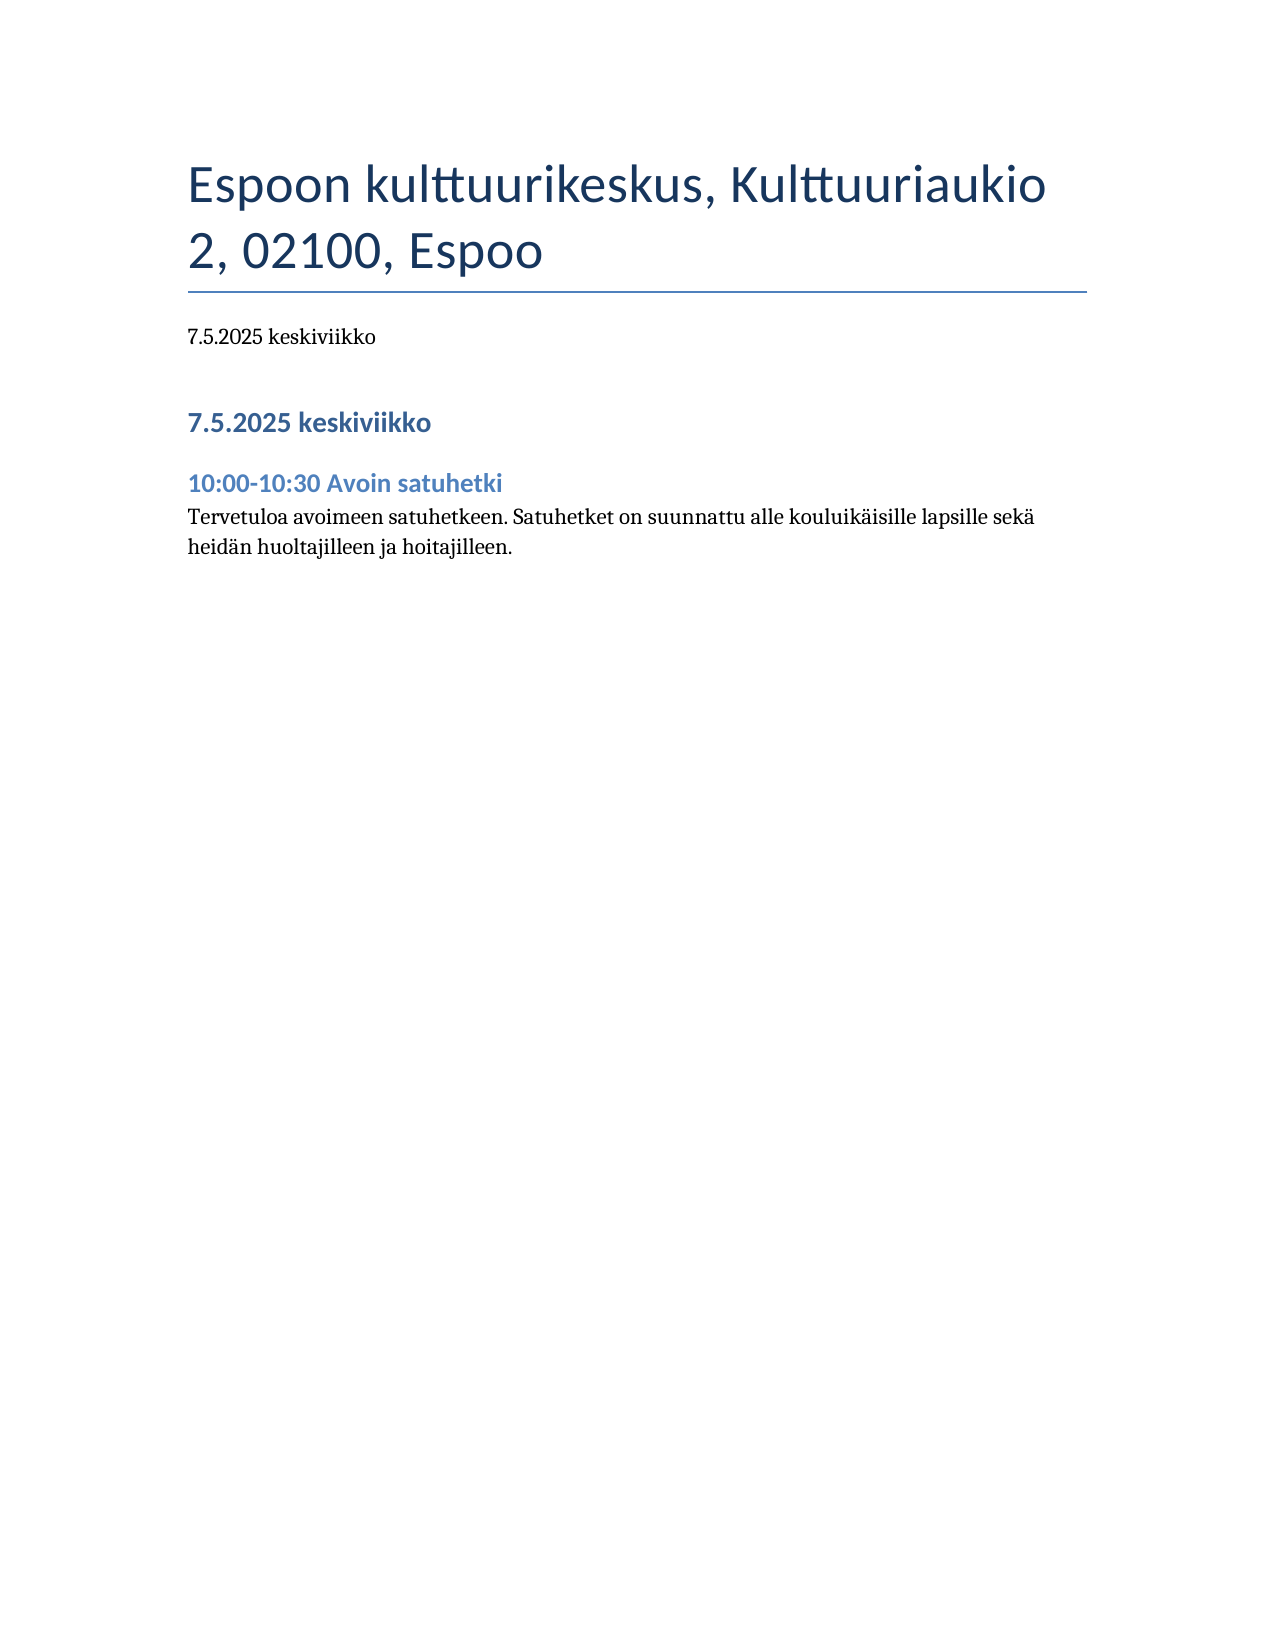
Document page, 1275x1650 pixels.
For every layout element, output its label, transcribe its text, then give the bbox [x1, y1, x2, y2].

text 7.5.2025 keskiviikko [187, 324, 1087, 350]
subtitle 10:00-10:30 Avoin satuhetki [187, 466, 1087, 499]
subtitle 7.5.2025 keskiviikko [187, 404, 1087, 440]
text Tervetuloa avoimeen satuhetkeen. Satuhetket on suunnattu alle kouluikäisille lapsille sekä heidän huoltajilleen ja hoitajilleen. [187, 504, 1087, 560]
title Espoon kulttuurikeskus, Kulttuuriaukio 2, 02100, Espoo [187, 150, 1087, 293]
